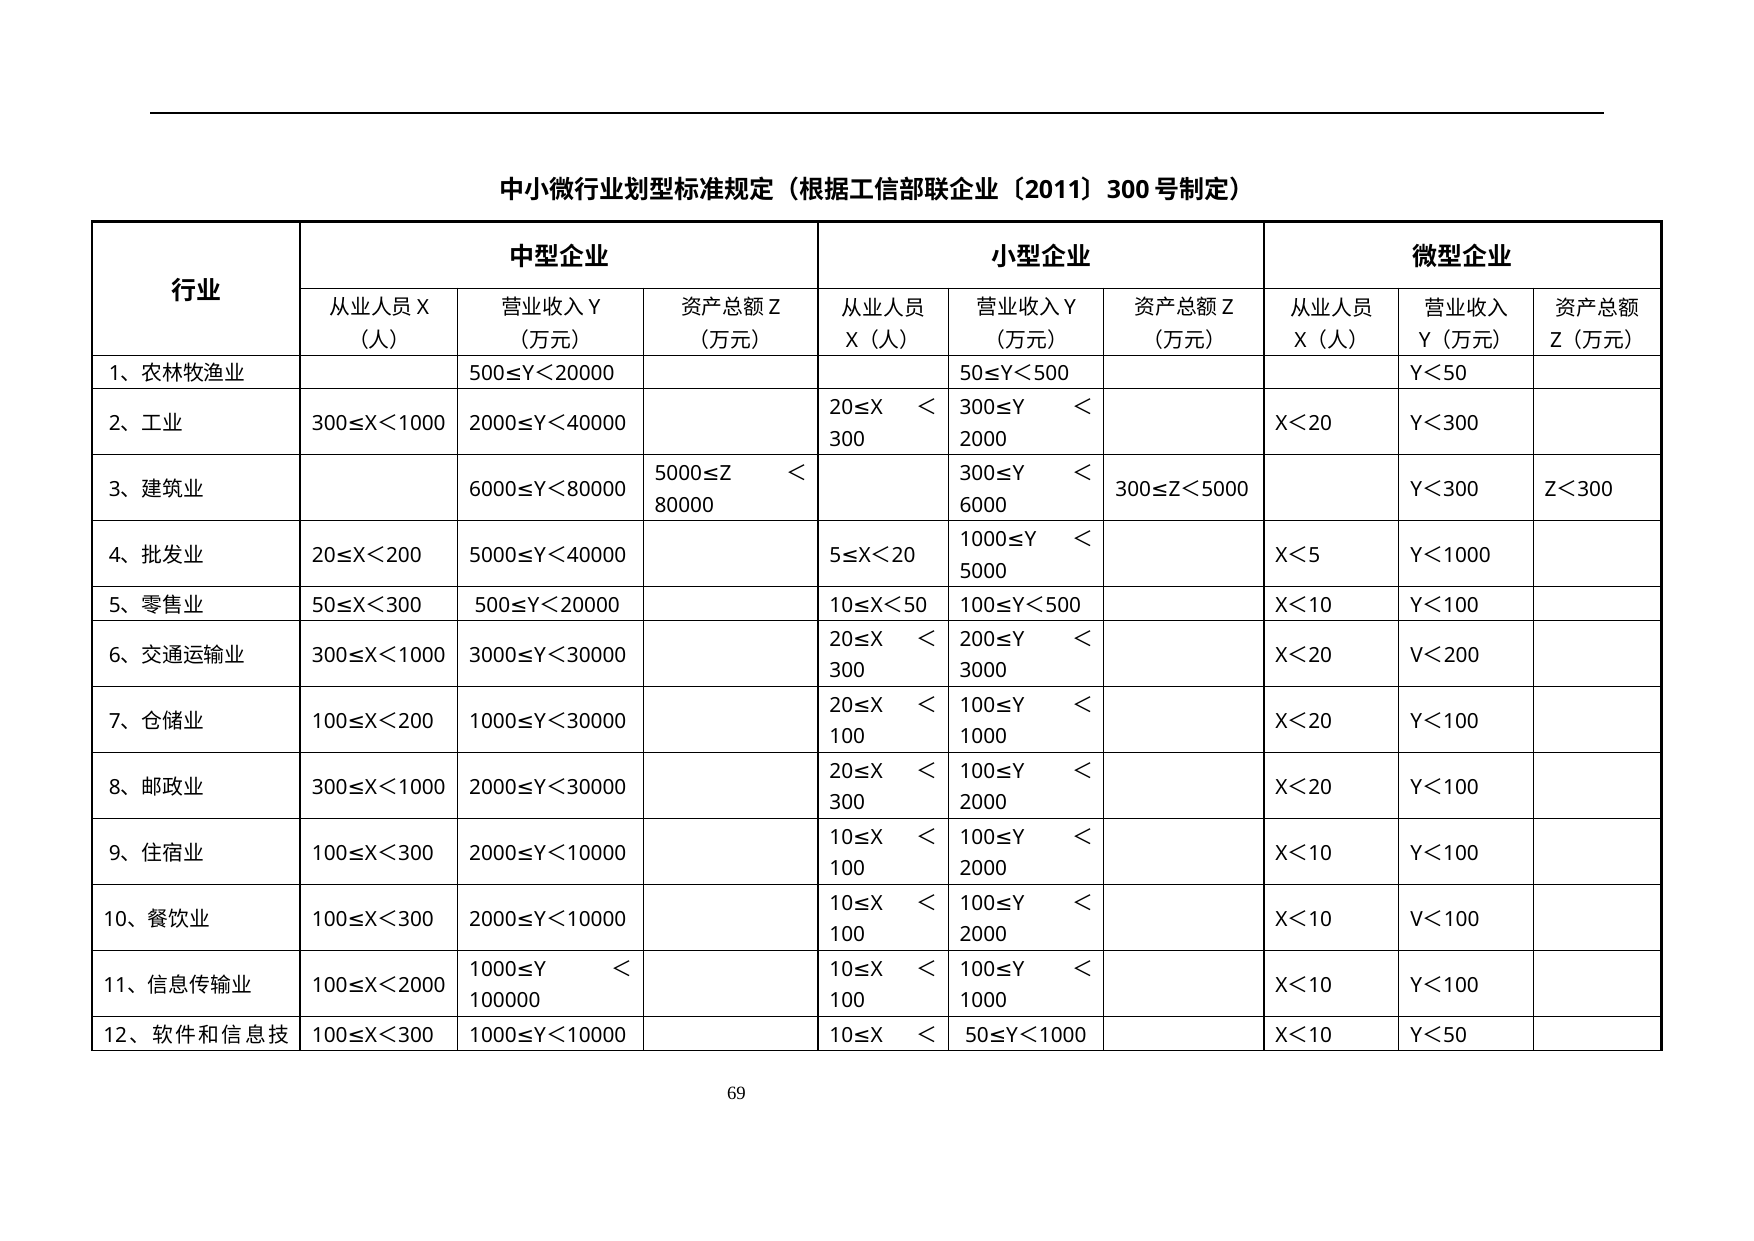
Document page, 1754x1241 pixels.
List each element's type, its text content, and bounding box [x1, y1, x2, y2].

table_cell [644, 389, 817, 454]
table_cell Y＜100 [1399, 819, 1533, 884]
table_cell 8、邮政业 [93, 753, 299, 818]
table_cell 7、仓储业 [93, 687, 299, 752]
table_cell 300≤Y＜6000 [949, 455, 1103, 520]
table_cell 50≤Y＜1000 [949, 1017, 1103, 1049]
table_cell 500≤Y＜20000 [458, 587, 643, 620]
table_cell 5000≤Z＜80000 [644, 455, 817, 520]
table_cell X＜20 [1265, 621, 1398, 686]
table_cell 6000≤Y＜80000 [458, 455, 643, 520]
table_cell X＜5 [1265, 521, 1398, 586]
table_cell 2000≤Y＜10000 [458, 885, 643, 950]
table_cell [644, 951, 817, 1016]
table_cell 50≤Y＜500 [949, 356, 1103, 388]
table_cell X＜10 [1265, 819, 1398, 884]
table_cell [1534, 885, 1660, 950]
table_cell [1534, 819, 1660, 884]
table_cell 2、工业 [93, 389, 299, 454]
table_cell 100≤Y＜2000 [949, 819, 1103, 884]
table_cell [644, 687, 817, 752]
table_cell [1104, 587, 1263, 620]
table_cell Y＜50 [1399, 356, 1533, 388]
table_cell X＜20 [1265, 687, 1398, 752]
table_cell 3、建筑业 [93, 455, 299, 520]
table_cell [1104, 951, 1263, 1016]
table_cell [644, 587, 817, 620]
table_cell 300≤Z＜5000 [1104, 455, 1263, 520]
table_cell 100≤Y＜2000 [949, 753, 1103, 818]
table_cell [1104, 1017, 1263, 1049]
table_cell 100≤Y＜1000 [949, 687, 1103, 752]
table_cell 500≤Y＜20000 [458, 356, 643, 388]
table_cell 中型企业 [301, 223, 817, 287]
table_cell [1265, 356, 1398, 388]
table_cell [1104, 521, 1263, 586]
table_cell X＜20 [1265, 753, 1398, 818]
table_cell Z＜300 [1534, 455, 1660, 520]
table_cell 20≤X＜300 [819, 389, 948, 454]
table_cell 10≤X＜100 [819, 885, 948, 950]
table_cell [1104, 753, 1263, 818]
table_cell Y＜50 [1399, 1017, 1533, 1049]
table_cell V＜100 [1399, 885, 1533, 950]
table_cell [1534, 621, 1660, 686]
table_cell X＜10 [1265, 1017, 1398, 1049]
table_cell [301, 356, 457, 388]
table_cell X＜20 [1265, 389, 1398, 454]
table_cell 300≤Y＜2000 [949, 389, 1103, 454]
table_cell 100≤Y＜1000 [949, 951, 1103, 1016]
table_cell 资产总额Z （万元） [1104, 289, 1263, 354]
table_cell [819, 356, 948, 388]
table_cell Y＜100 [1399, 951, 1533, 1016]
table_cell 100≤Y＜500 [949, 587, 1103, 620]
table_cell 微型企业 [1265, 223, 1660, 287]
table_cell 200≤Y＜3000 [949, 621, 1103, 686]
table_cell 从业人员X（人） [819, 289, 948, 354]
table_cell 2000≤Y＜10000 [458, 819, 643, 884]
table_cell 1000≤Y＜10000 [458, 1017, 643, 1049]
table_cell X＜10 [1265, 885, 1398, 950]
table_cell [644, 819, 817, 884]
table_cell 10≤X＜100 [819, 819, 948, 884]
table_cell [1104, 885, 1263, 950]
table_cell 100≤Y＜2000 [949, 885, 1103, 950]
table_cell X＜10 [1265, 587, 1398, 620]
table_cell 资产总额Z（万元） [1534, 289, 1660, 354]
table_cell 10≤X＜100 [819, 1017, 948, 1049]
table_cell [644, 521, 817, 586]
table_cell [819, 455, 948, 520]
table_cell 1000≤Y＜100000 [458, 951, 643, 1016]
table_cell 10≤X＜50 [819, 587, 948, 620]
table_cell 从业人员X（人） [1265, 289, 1398, 354]
table_cell [1104, 356, 1263, 388]
table_cell 20≤X＜100 [819, 687, 948, 752]
table_cell 12、软件和信息技术服务业 [93, 1017, 299, 1049]
table_cell 10≤X＜100 [819, 951, 948, 1016]
table_cell 20≤X＜200 [301, 521, 457, 586]
table_cell [1534, 356, 1660, 388]
table_cell [644, 753, 817, 818]
table_cell 100≤X＜300 [301, 819, 457, 884]
table_cell [301, 455, 457, 520]
table_cell 100≤X＜300 [301, 1017, 457, 1049]
table_cell 小型企业 [819, 223, 1263, 287]
table_cell [644, 621, 817, 686]
table_cell Y＜1000 [1399, 521, 1533, 586]
table_cell V＜200 [1399, 621, 1533, 686]
table_cell 资产总额Z （万元） [644, 289, 817, 354]
table_cell [1534, 753, 1660, 818]
table_cell [1104, 389, 1263, 454]
table_cell [644, 356, 817, 388]
table_cell Y＜100 [1399, 753, 1533, 818]
table_cell 300≤X＜1000 [301, 621, 457, 686]
table_cell [644, 885, 817, 950]
table_cell [1534, 687, 1660, 752]
table_cell 300≤X＜1000 [301, 753, 457, 818]
table_cell Y＜300 [1399, 389, 1533, 454]
table_cell 6、交通运输业 [93, 621, 299, 686]
table_header 中小微行业划型标准规定（根据工信部联企业〔2011〕300号制定） [92, 155, 1662, 220]
table_cell 5000≤Y＜40000 [458, 521, 643, 586]
table_cell 50≤X＜300 [301, 587, 457, 620]
table_cell 2000≤Y＜40000 [458, 389, 643, 454]
table_cell 100≤X＜300 [301, 885, 457, 950]
table_cell [1104, 621, 1263, 686]
table_cell Y＜100 [1399, 587, 1533, 620]
table_cell [1534, 951, 1660, 1016]
table_cell [1534, 1017, 1660, 1049]
table_cell 3000≤Y＜30000 [458, 621, 643, 686]
table_cell 100≤X＜2000 [301, 951, 457, 1016]
table_cell 20≤X＜300 [819, 621, 948, 686]
table_cell 20≤X＜300 [819, 753, 948, 818]
table_cell 100≤X＜200 [301, 687, 457, 752]
table_cell 11、信息传输业 [93, 951, 299, 1016]
table_cell [1104, 819, 1263, 884]
table_cell 9、住宿业 [93, 819, 299, 884]
table_cell [1534, 521, 1660, 586]
table_cell 营业收入Y （万元） [458, 289, 643, 354]
table_cell 行业 [93, 223, 299, 354]
table_cell Y＜100 [1399, 687, 1533, 752]
table_cell 1000≤Y＜30000 [458, 687, 643, 752]
table_cell 2000≤Y＜30000 [458, 753, 643, 818]
table_cell 1、农林牧渔业 [93, 356, 299, 388]
table_cell [1534, 389, 1660, 454]
table_cell Y＜300 [1399, 455, 1533, 520]
table_cell 营业收入Y（万元） [1399, 289, 1533, 354]
table_cell 1000≤Y＜5000 [949, 521, 1103, 586]
table_cell 5、零售业 [93, 587, 299, 620]
table_cell [1104, 687, 1263, 752]
table_cell [1265, 455, 1398, 520]
table_cell X＜10 [1265, 951, 1398, 1016]
table_cell [644, 1017, 817, 1049]
table_cell [1534, 587, 1660, 620]
table_cell 4、批发业 [93, 521, 299, 586]
table_cell 10、餐饮业 [93, 885, 299, 950]
table_cell 营业收入Y （万元） [949, 289, 1103, 354]
table_cell 300≤X＜1000 [301, 389, 457, 454]
table_cell 5≤X＜20 [819, 521, 948, 586]
table_cell 从业人员X（人） [301, 289, 457, 354]
